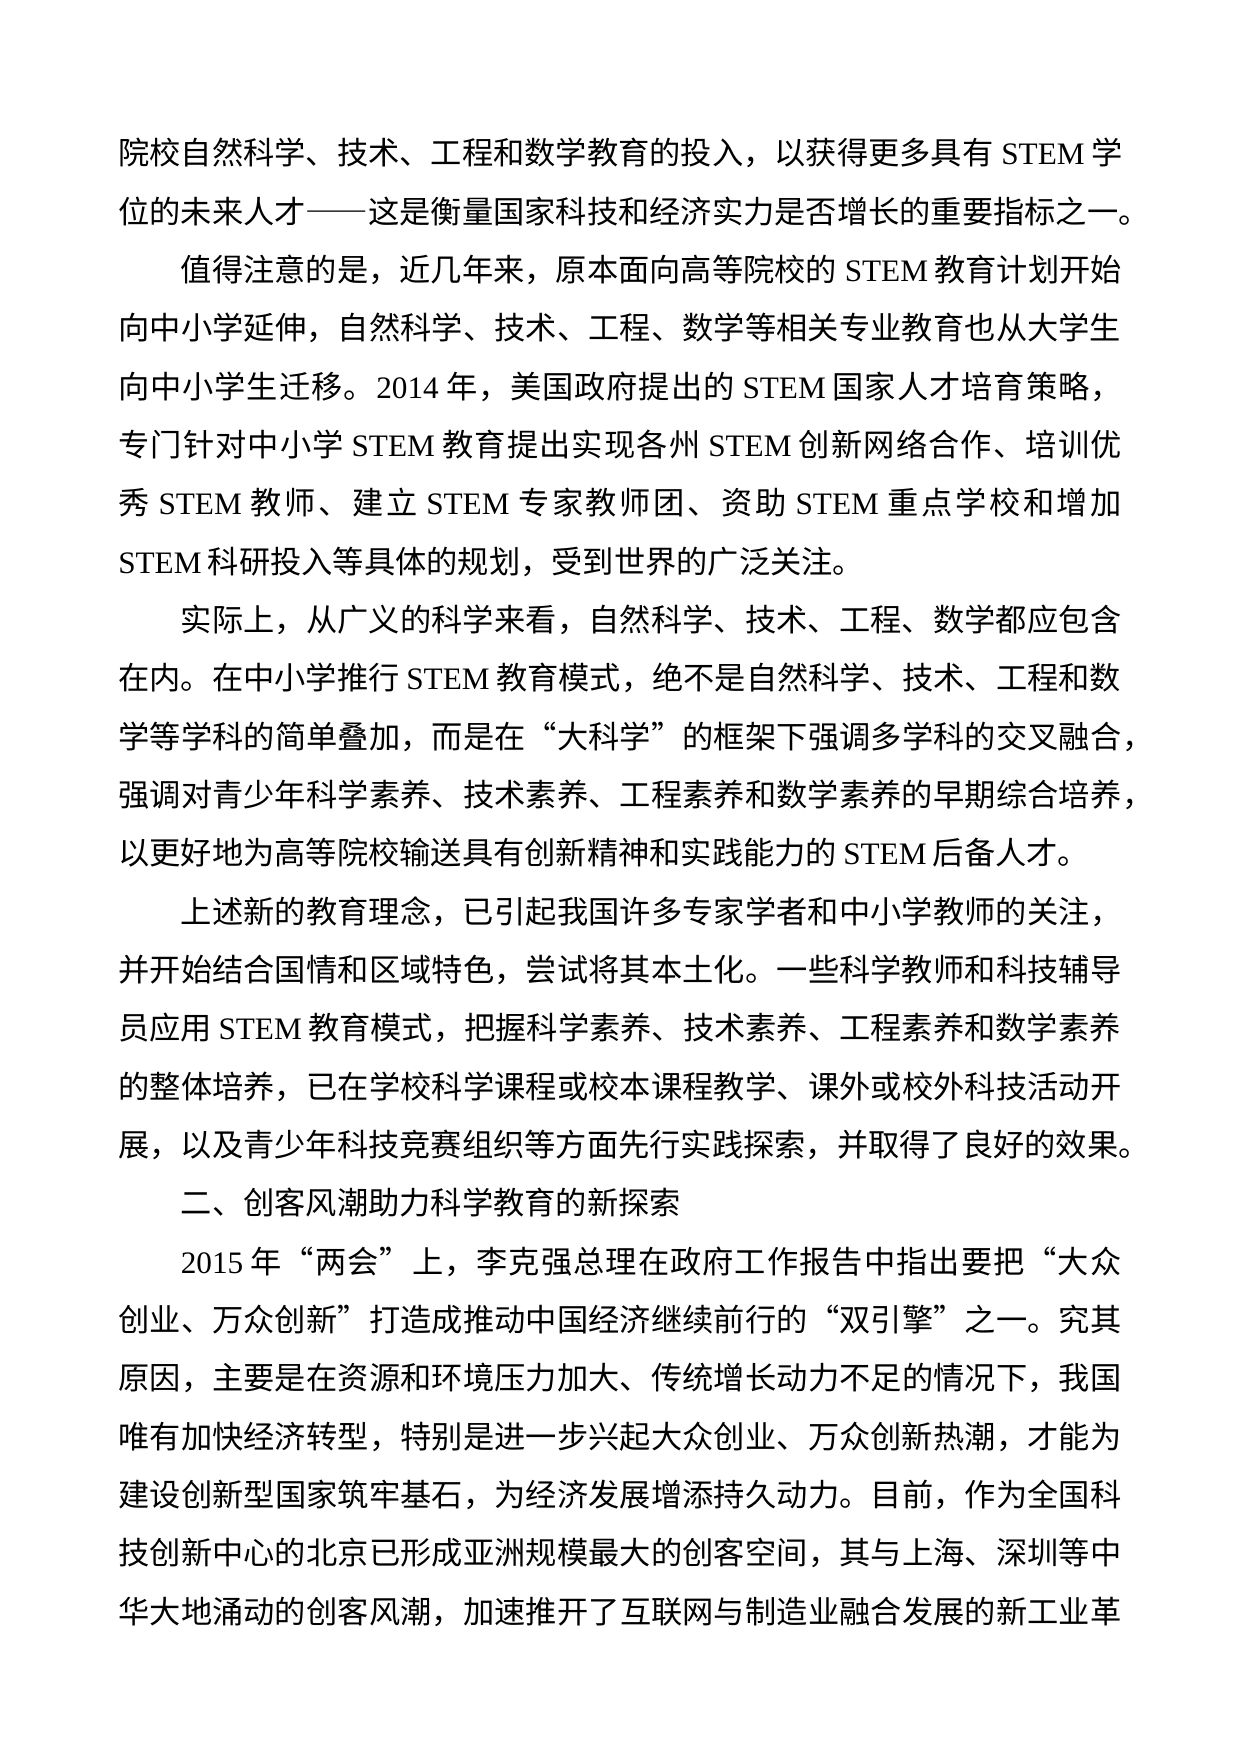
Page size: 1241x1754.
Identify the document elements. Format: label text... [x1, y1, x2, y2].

text 实际上，从广义的科学来看，自然科学、技术、工程、数学都应包含在内。在中小学推行STEM教育模式，绝不是自然科学、技术、工程和数学等学科的简单叠加，而是在“大科学”的框架下强调多学科的交叉融合，强调对青少年科学素养、技术素养、工程素养和数学素养的早期综合培养，以更好地为高等院校输送具有创新精神和实践能力的STEM后备人才。 [118, 585, 1122, 876]
text 二、创客风潮助力科学教育的新探索 [118, 1168, 1122, 1226]
text 上述新的教育理念，已引起我国许多专家学者和中小学教师的关注，并开始结合国情和区域特色，尝试将其本土化。一些科学教师和科技辅导员应用STEM教育模式，把握科学素养、技术素养、工程素养和数学素养的整体培养，已在学校科学课程或校本课程教学、课外或校外科技活动开展，以及青少年科技竞赛组织等方面先行实践探索，并取得了良好的效果。 [118, 876, 1122, 1168]
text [118, 118, 1122, 235]
text 值得注意的是，近几年来，原本面向高等院校的STEM教育计划开始向中小学延伸，自然科学、技术、工程、数学等相关专业教育也从大学生向中小学生迁移。2014年，美国政府提出的STEM国家人才培育策略，专门针对中小学STEM教育提出实现各州STEM创新网络合作、培训优秀STEM教师、建立STEM专家教师团、资助STEM重点学校和增加STEM科研投入等具体的规划，受到世界的广泛关注。 [118, 235, 1122, 585]
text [118, 1226, 1122, 1635]
